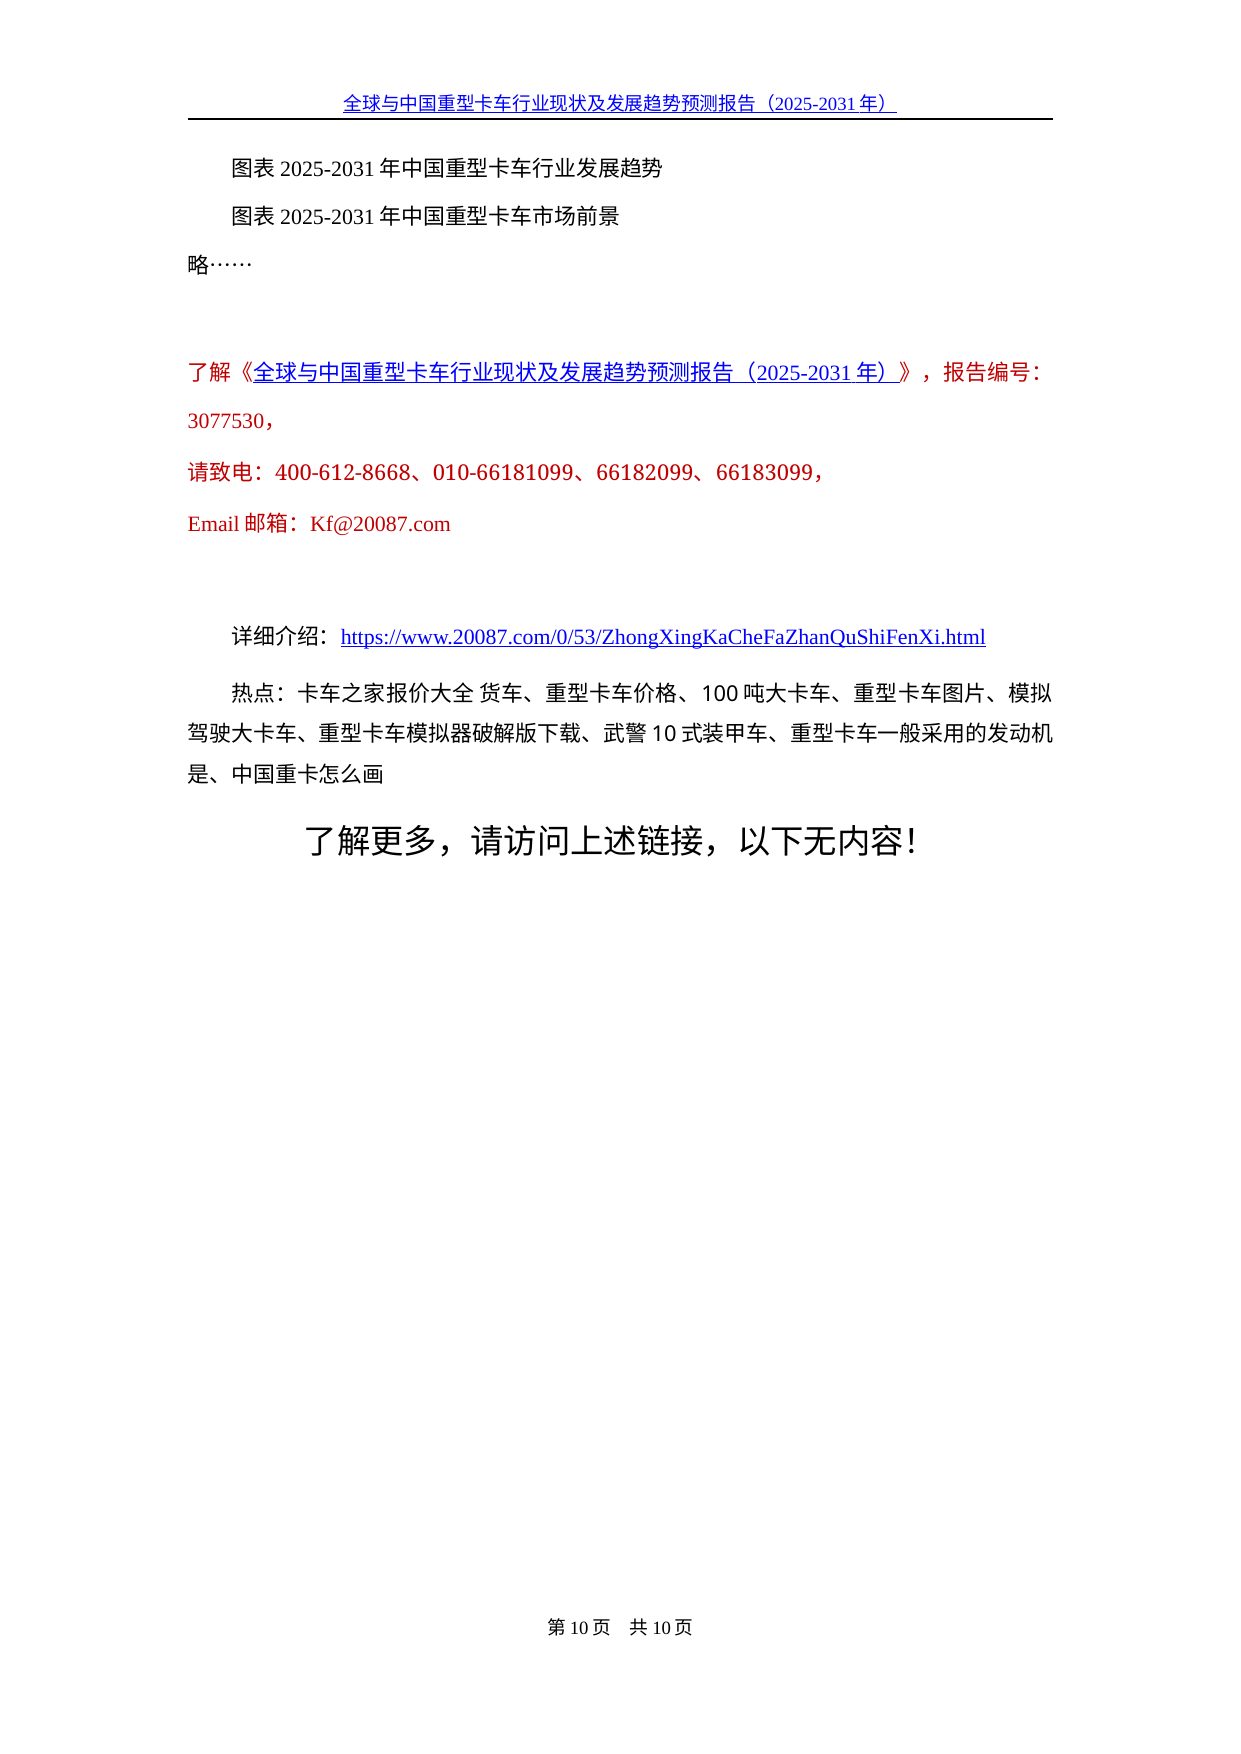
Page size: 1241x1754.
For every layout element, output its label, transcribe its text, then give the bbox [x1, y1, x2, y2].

title 了解更多，请访问上述链接，以下无内容！ [187, 807, 1053, 872]
text 热点：卡车之家报价大全 货车、重型卡车价格、100吨大卡车、重型卡车图片、模拟驾驶大卡车、重型卡车模拟器破解版下载、武警10式装甲车、重型卡车一般采用的发动机是、中国重卡怎么画 [187, 676, 1053, 789]
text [187, 150, 1053, 280]
text 了解《全球与中国重型卡车行业现状及发展趋势预测报告（2025-2031年）》，报告编号：3077530， [187, 354, 1053, 435]
text 详细介绍：https://www.20087.com/0/53/ZhongXingKaCheFaZhanQuShiFenXi.html [187, 619, 1053, 651]
text Email邮箱：Kf@20087.com [187, 506, 1053, 538]
text 请致电：400-612-8668、010-66181099、66182099、66183099， [187, 454, 1053, 487]
